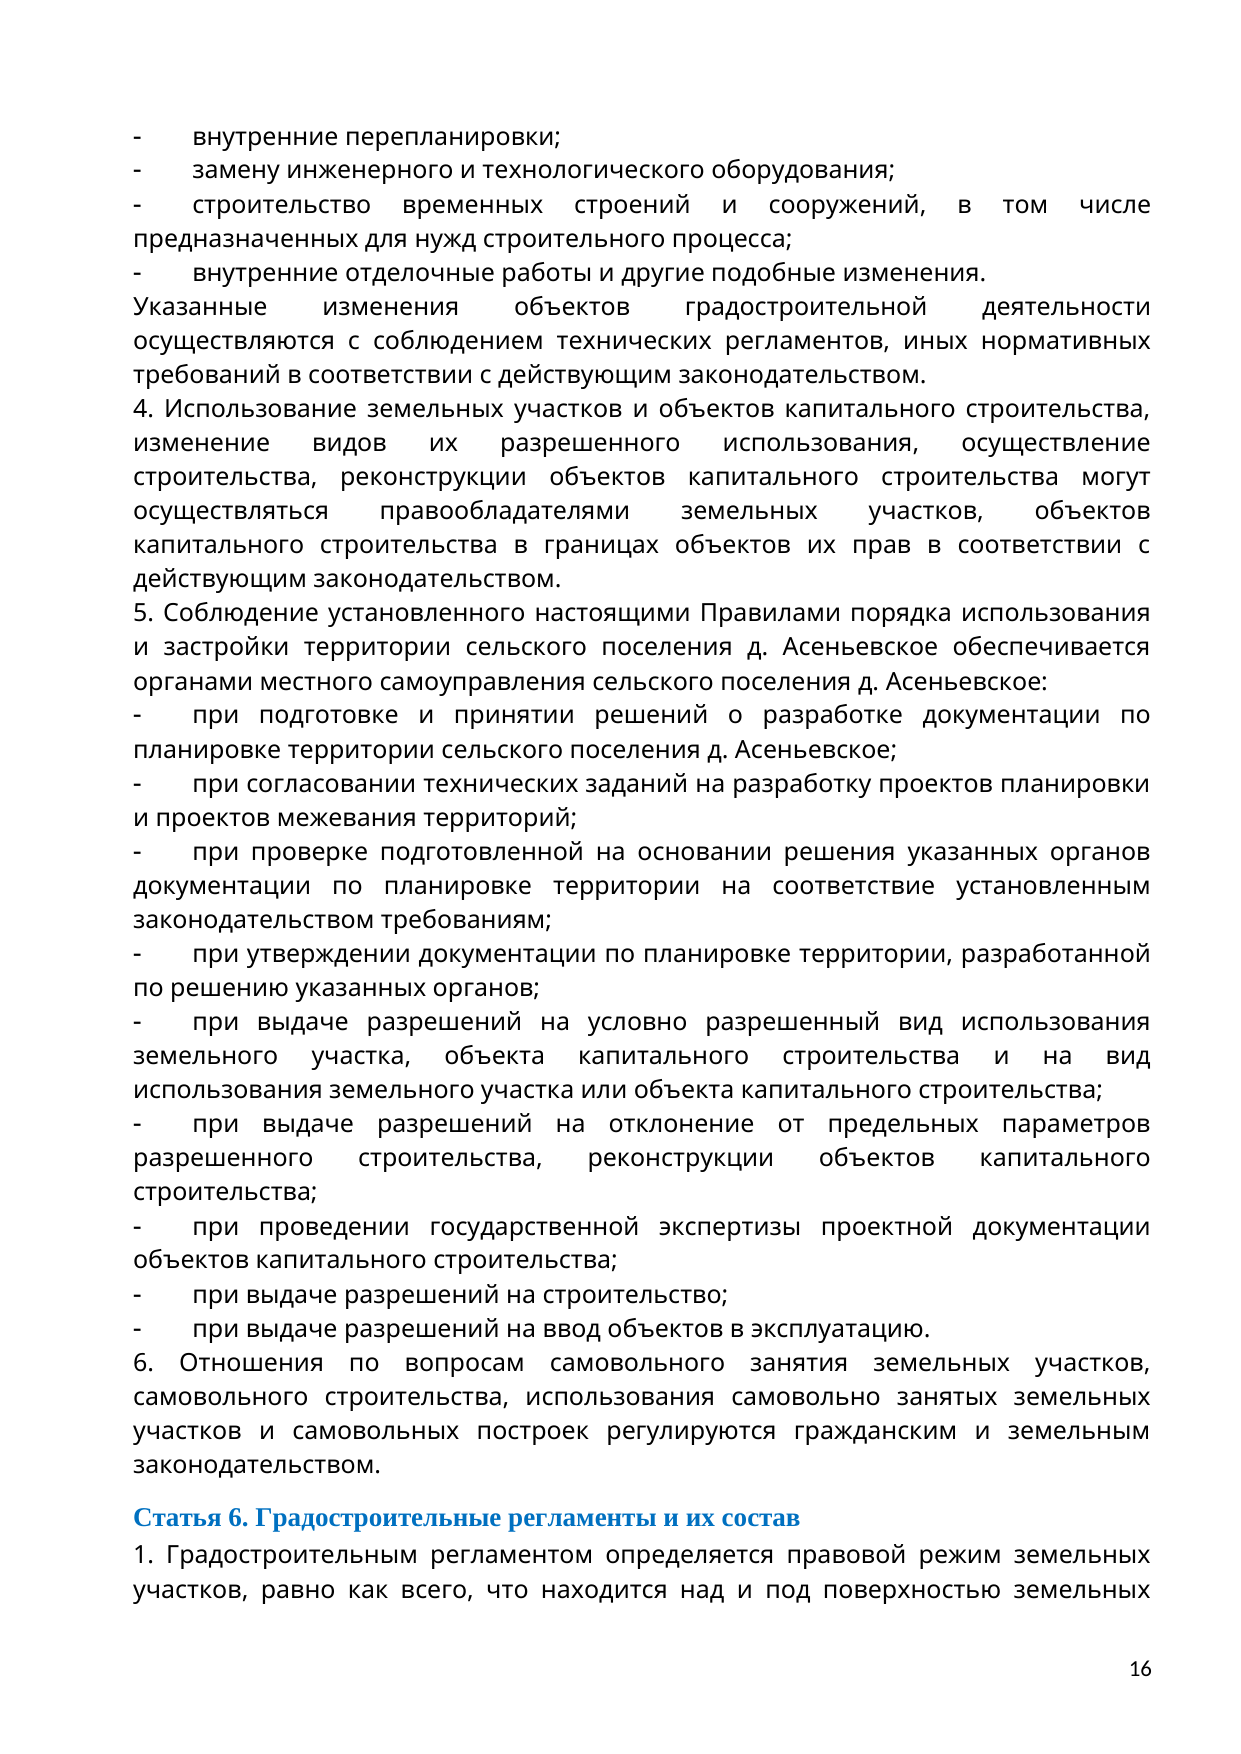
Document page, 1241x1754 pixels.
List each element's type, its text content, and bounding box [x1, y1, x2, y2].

list при выдаче разрешений на условно разрешенный вид использования земельного участка, объекта капитального строительства и на вид использования земельного участка или объекта капитального строительства; [133, 1004, 1152, 1106]
list при проведении государственной экспертизы проектной документации объектов капитального строительства; [133, 1208, 1152, 1276]
text 6. Отношения по вопросам самовольного занятия земельных участков, самовольного строительства, использования самовольно занятых земельных участков и самовольных построек регулируются гражданским и земельным законодательством. [133, 1344, 1152, 1481]
text Указанные изменения объектов градостроительной деятельности осуществляются с соблюдением технических регламентов, иных нормативных требований в соответствии с действующим законодательством. [133, 288, 1152, 391]
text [133, 1537, 1152, 1605]
list внутренние перепланировки; [133, 118, 1152, 152]
text 5. Соблюдение установленного настоящими Правилами порядка использования и застройки территории сельского поселения д. Асеньевское обеспечивается органами местного самоуправления сельского поселения д. Асеньевское: [133, 595, 1152, 697]
list внутренние отделочные работы и другие подобные изменения. [133, 254, 1152, 288]
list при выдаче разрешений на строительство; [133, 1276, 1152, 1310]
list при согласовании технических заданий на разработку проектов планировки и проектов межевания территорий; [133, 765, 1152, 833]
list при проверке подготовленной на основании решения указанных органов документации по планировке территории на соответствие установленным законодательством требованиям; [133, 833, 1152, 936]
list при утверждении документации по планировке территории, разработанной по решению указанных органов; [133, 936, 1152, 1004]
list замену инженерного и технологического оборудования; [133, 152, 1152, 186]
text 4. Использование земельных участков и объектов капитального строительства, изменение видов их разрешенного использования, осуществление строительства, реконструкции объектов капитального строительства могут осуществляться правообладателями земельных участков, объектов капитального строительства в границах объектов их прав в соответствии с действующим законодательством. [133, 391, 1152, 595]
subtitle Статья 6. Градостроительные регламенты и их состав [133, 1501, 1152, 1533]
list при выдаче разрешений на ввод объектов в эксплуатацию. [133, 1310, 1152, 1344]
list при подготовке и принятии решений о разработке документации по планировке территории сельского поселения д. Асеньевское; [133, 697, 1152, 765]
list при выдаче разрешений на отклонение от предельных параметров разрешенного строительства, реконструкции объектов капитального строительства; [133, 1106, 1152, 1208]
list строительство временных строений и сооружений, в том числе предназначенных для нужд строительного процесса; [133, 186, 1152, 254]
